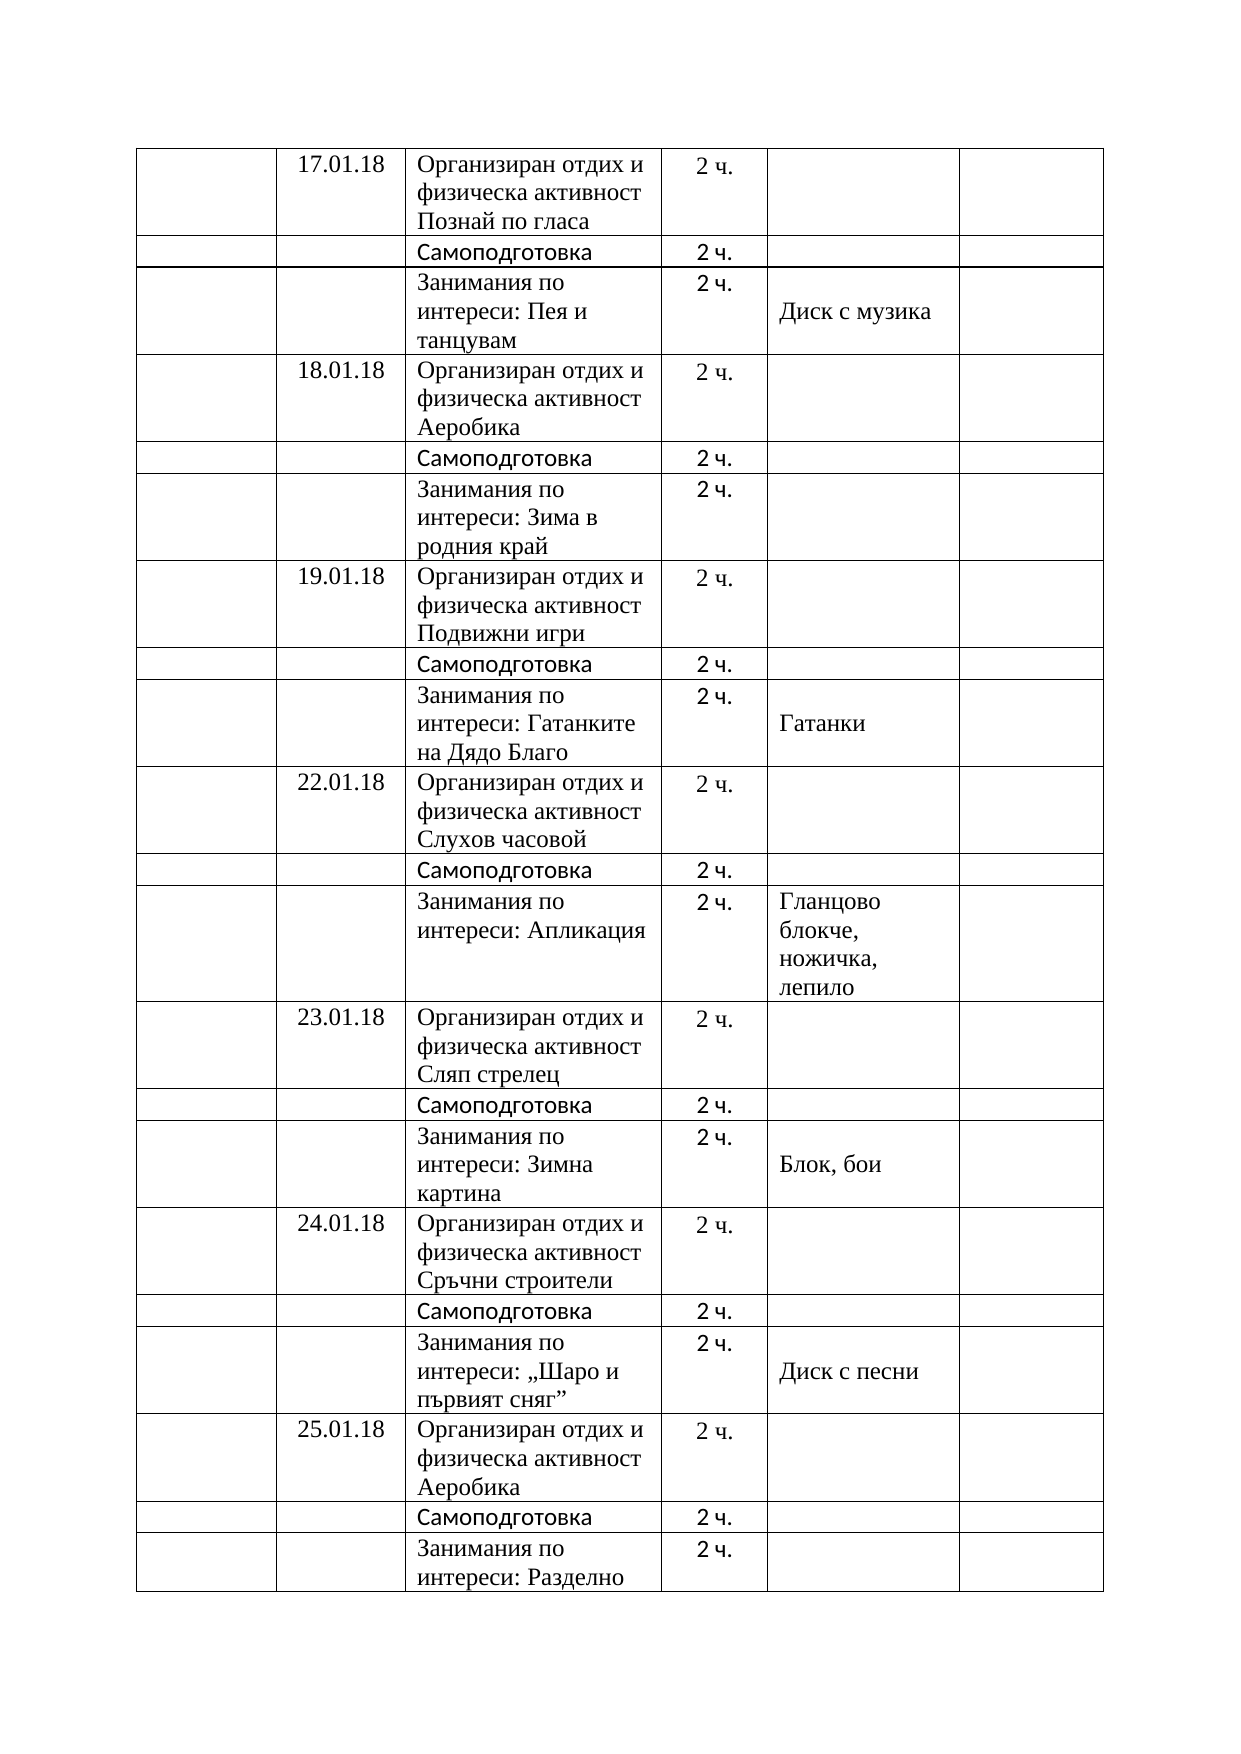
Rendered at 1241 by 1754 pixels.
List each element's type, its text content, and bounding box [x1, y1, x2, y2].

table_cell [768, 1502, 959, 1532]
table_cell [277, 648, 405, 679]
table_cell [960, 561, 1103, 647]
table_cell 2 ч. [662, 767, 767, 853]
table_cell [137, 236, 276, 266]
table_cell [277, 474, 405, 560]
table_cell Организиран отдих и физическа активност Аеробика [406, 1414, 661, 1501]
table_cell Самоподготовка [406, 648, 661, 679]
table_cell [960, 886, 1103, 1001]
table_cell Занимания по интереси: „Шаро и първият сняг” [406, 1327, 661, 1413]
table_cell 2 ч. [662, 886, 767, 1001]
table_cell [277, 268, 405, 354]
table_cell 2 ч. [662, 1502, 767, 1532]
table_cell [277, 1502, 405, 1532]
table_cell 2 ч. [662, 149, 767, 235]
table_cell 2 ч. [662, 474, 767, 560]
table_cell [960, 1002, 1103, 1088]
table_cell [768, 236, 959, 266]
table_cell [277, 1295, 405, 1326]
table_cell [768, 442, 959, 473]
table_cell [277, 680, 405, 766]
table_cell [277, 1327, 405, 1413]
table_cell [277, 886, 405, 1001]
table_cell [137, 149, 276, 235]
table_cell Занимания по интереси: Зима в родния край [406, 474, 661, 560]
table_cell 2 ч. [662, 1121, 767, 1207]
table_cell [960, 648, 1103, 679]
table_cell Самоподготовка [406, 1295, 661, 1326]
table_cell [137, 1295, 276, 1326]
table_cell [277, 854, 405, 885]
table_cell Самоподготовка [406, 1502, 661, 1532]
table_cell [137, 1533, 276, 1591]
table_cell [768, 648, 959, 679]
table_cell Организиран отдих и физическа активност Сръчни строители [406, 1208, 661, 1294]
table_cell [137, 1502, 276, 1532]
table_cell [960, 1295, 1103, 1326]
table_cell 2 ч. [662, 1002, 767, 1088]
table_cell 22.01.18 [277, 767, 405, 853]
table_cell 24.01.18 [277, 1208, 405, 1294]
table_cell [960, 767, 1103, 853]
table_cell 2 ч. [662, 236, 767, 266]
table_cell Самоподготовка [406, 236, 661, 266]
table_cell [277, 236, 405, 266]
table_cell [137, 442, 276, 473]
table_cell Организиран отдих и физическа активност Слухов часовой [406, 767, 661, 853]
table_cell [960, 442, 1103, 473]
table_cell [137, 1002, 276, 1088]
table_cell [960, 1208, 1103, 1294]
table_cell [137, 561, 276, 647]
table_cell [137, 1414, 276, 1501]
table_cell 2 ч. [662, 1208, 767, 1294]
table_cell 2 ч. [662, 442, 767, 473]
table_cell 17.01.18 [277, 149, 405, 235]
table_cell [768, 149, 959, 235]
table_cell [960, 236, 1103, 266]
table_cell 18.01.18 [277, 355, 405, 441]
table_cell [277, 1121, 405, 1207]
table_cell Самоподготовка [406, 1089, 661, 1120]
table_cell Организиран отдих и физическа активност Сляп стрелец [406, 1002, 661, 1088]
table_cell 2 ч. [662, 648, 767, 679]
table_cell 2 ч. [662, 1327, 767, 1413]
table_cell Диск с песни [768, 1327, 959, 1413]
table_cell [768, 767, 959, 853]
table_cell [137, 1327, 276, 1413]
table_cell [960, 355, 1103, 441]
table_cell [768, 474, 959, 560]
table_cell [137, 854, 276, 885]
table_cell [137, 474, 276, 560]
table_cell 2 ч. [662, 1414, 767, 1501]
table_cell [768, 1533, 959, 1591]
table_cell 25.01.18 [277, 1414, 405, 1501]
table_cell [277, 1533, 405, 1591]
table_cell [960, 1502, 1103, 1532]
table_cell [406, 1533, 661, 1591]
table_cell [768, 1089, 959, 1120]
table_cell Организиран отдих и физическа активност Аеробика [406, 355, 661, 441]
table_cell [137, 680, 276, 766]
table_cell 2 ч. [662, 1089, 767, 1120]
table_cell 2 ч. [662, 854, 767, 885]
table_cell [960, 1121, 1103, 1207]
table_cell [277, 1089, 405, 1120]
table_cell 2 ч. [662, 680, 767, 766]
table_cell 2 ч. [662, 1295, 767, 1326]
table_cell [960, 1327, 1103, 1413]
table_cell Гатанки [768, 680, 959, 766]
table_cell Занимания по интереси: Гатанките на Дядо Благо [406, 680, 661, 766]
table_cell [768, 355, 959, 441]
table_cell [137, 767, 276, 853]
table_cell Диск с музика [768, 268, 959, 354]
table_cell Организиран отдих и физическа активност Познай по гласа [406, 149, 661, 235]
table_cell [137, 1121, 276, 1207]
table_cell [960, 474, 1103, 560]
table_cell [768, 1295, 959, 1326]
table_cell Занимания по интереси: Пея и танцувам [406, 268, 661, 354]
table_cell [960, 268, 1103, 354]
table_cell [960, 1533, 1103, 1591]
table_cell 2 ч. [662, 1533, 767, 1591]
table_cell [137, 1089, 276, 1120]
table_cell 2 ч. [662, 355, 767, 441]
table_cell Блок, бои [768, 1121, 959, 1207]
table_cell Занимания по интереси: Апликация [406, 886, 661, 1001]
table_cell [137, 1208, 276, 1294]
table_cell Самоподготовка [406, 854, 661, 885]
table_cell [137, 355, 276, 441]
table_cell Гланцово блокче, ножичка, лепило [768, 886, 959, 1001]
table_cell [137, 268, 276, 354]
table_cell [960, 680, 1103, 766]
table_cell [960, 149, 1103, 235]
table_cell [137, 886, 276, 1001]
table_cell [960, 1089, 1103, 1120]
table_cell [768, 854, 959, 885]
table_cell Занимания по интереси: Зимна картина [406, 1121, 661, 1207]
table_cell [137, 648, 276, 679]
table_cell 2 ч. [662, 561, 767, 647]
table_cell [960, 1414, 1103, 1501]
table_cell 23.01.18 [277, 1002, 405, 1088]
table_cell [768, 1414, 959, 1501]
table_cell [768, 1208, 959, 1294]
table_cell Самоподготовка [406, 442, 661, 473]
table_cell 2 ч. [662, 268, 767, 354]
table_cell [768, 561, 959, 647]
table_cell [960, 854, 1103, 885]
table_cell [277, 442, 405, 473]
table_cell 19.01.18 [277, 561, 405, 647]
table_cell [768, 1002, 959, 1088]
table_cell Организиран отдих и физическа активност Подвижни игри [406, 561, 661, 647]
